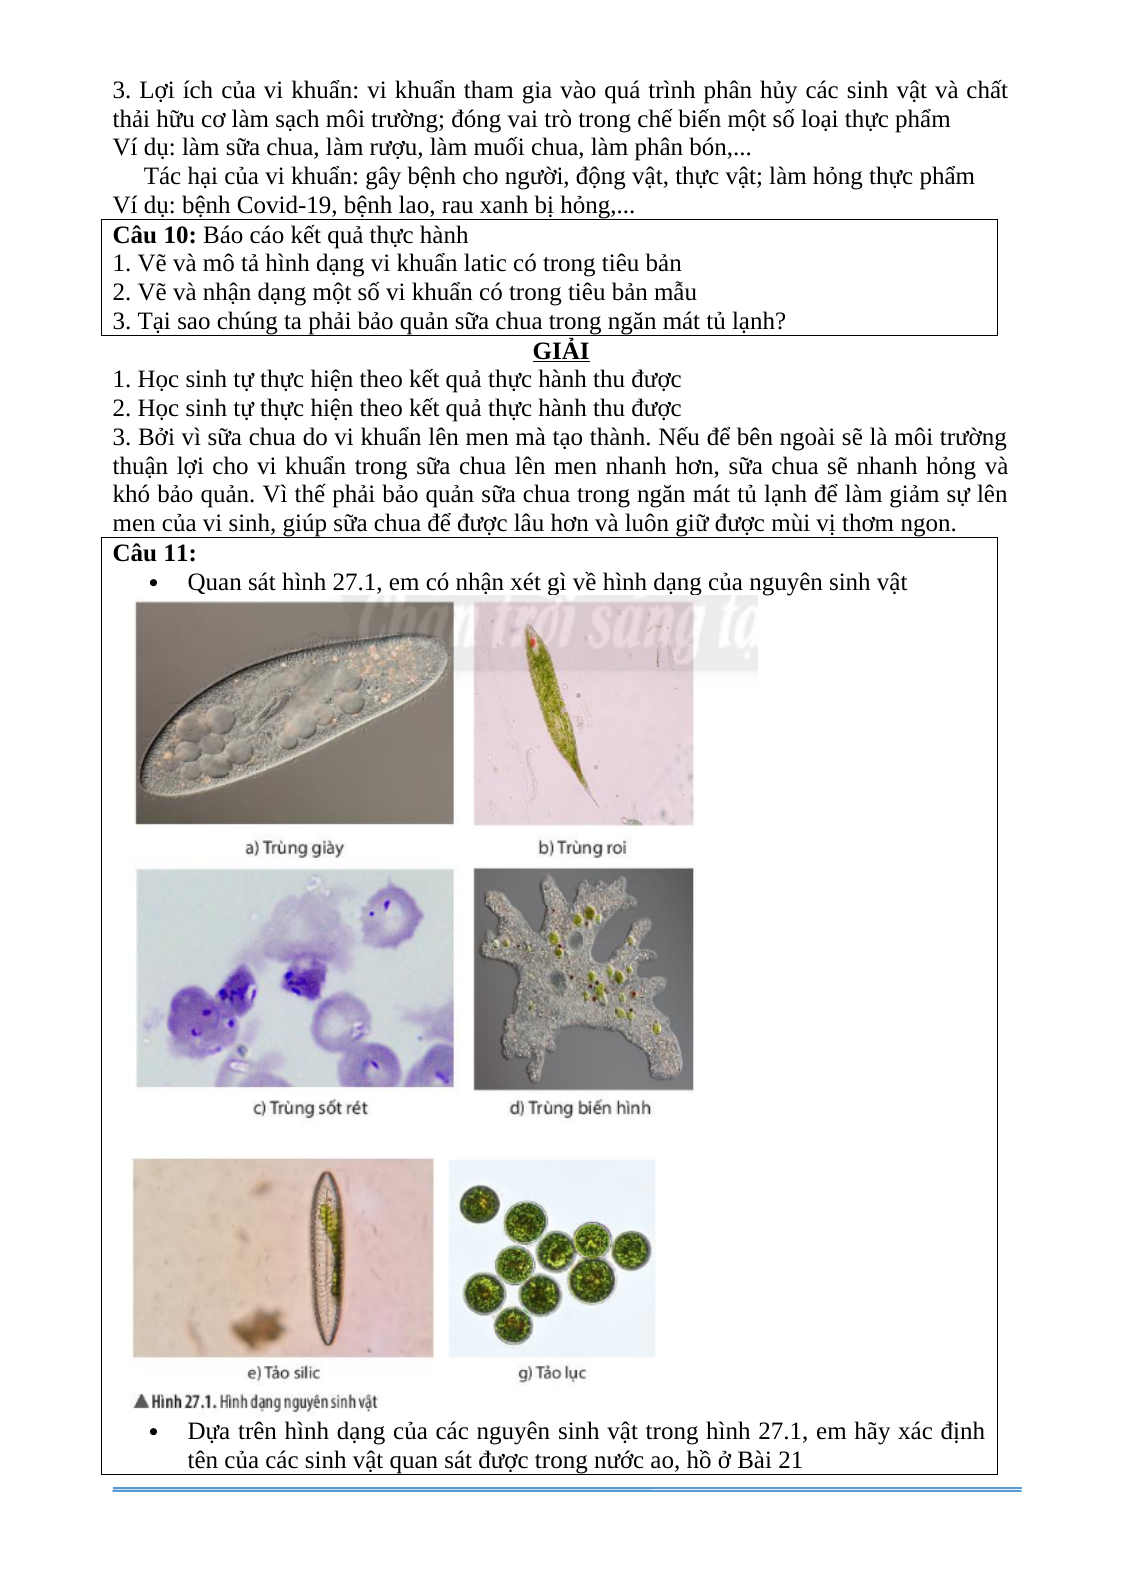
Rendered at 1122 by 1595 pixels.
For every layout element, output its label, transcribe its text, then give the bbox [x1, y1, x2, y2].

text GIẢI [112, 336, 1009, 364]
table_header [102, 538, 150, 1474]
text Tác hại của vi khuẩn: gây bệnh cho người, động vật, thực vật; làm hỏng thực phẩm [112, 161, 1009, 190]
picture [112, 595, 758, 1417]
text Ví dụ: làm sữa chua, làm rượu, làm muối chua, làm phân bón,... [112, 132, 1009, 161]
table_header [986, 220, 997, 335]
text 2. Học sinh tự thực hiện theo kết quả thực hành thu được [112, 393, 1009, 422]
text Ví dụ: bệnh Covid-19, bệnh lao, rau xanh bị hỏng,... [112, 190, 1009, 219]
text 3. Lợi ích của vi khuẩn: vi khuẩn tham gia vào quá trình phân hủy các sinh vật và chất thải hữu cơ làm sạch môi trường; đóng vai trò trong chế biến một số loại thực phẩm [112, 75, 1009, 132]
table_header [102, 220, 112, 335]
text 3. Bởi vì sữa chua do vi khuẩn lên men mà tạo thành. Nếu để bên ngoài sẽ là môi trường thuận lợi cho vi khuẩn trong sữa chua lên men nhanh hơn, sữa chua sẽ nhanh hỏng và khó bảo quản. Vì thế phải bảo quản sữa chua trong ngăn mát tủ lạnh để làm giảm sự lên men của vi sinh, giúp sữa chua để được lâu hơn và luôn giữ được mùi vị thơm ngon. [112, 422, 1009, 537]
text 1. Học sinh tự thực hiện theo kết quả thực hành thu được [112, 364, 1009, 393]
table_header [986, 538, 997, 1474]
